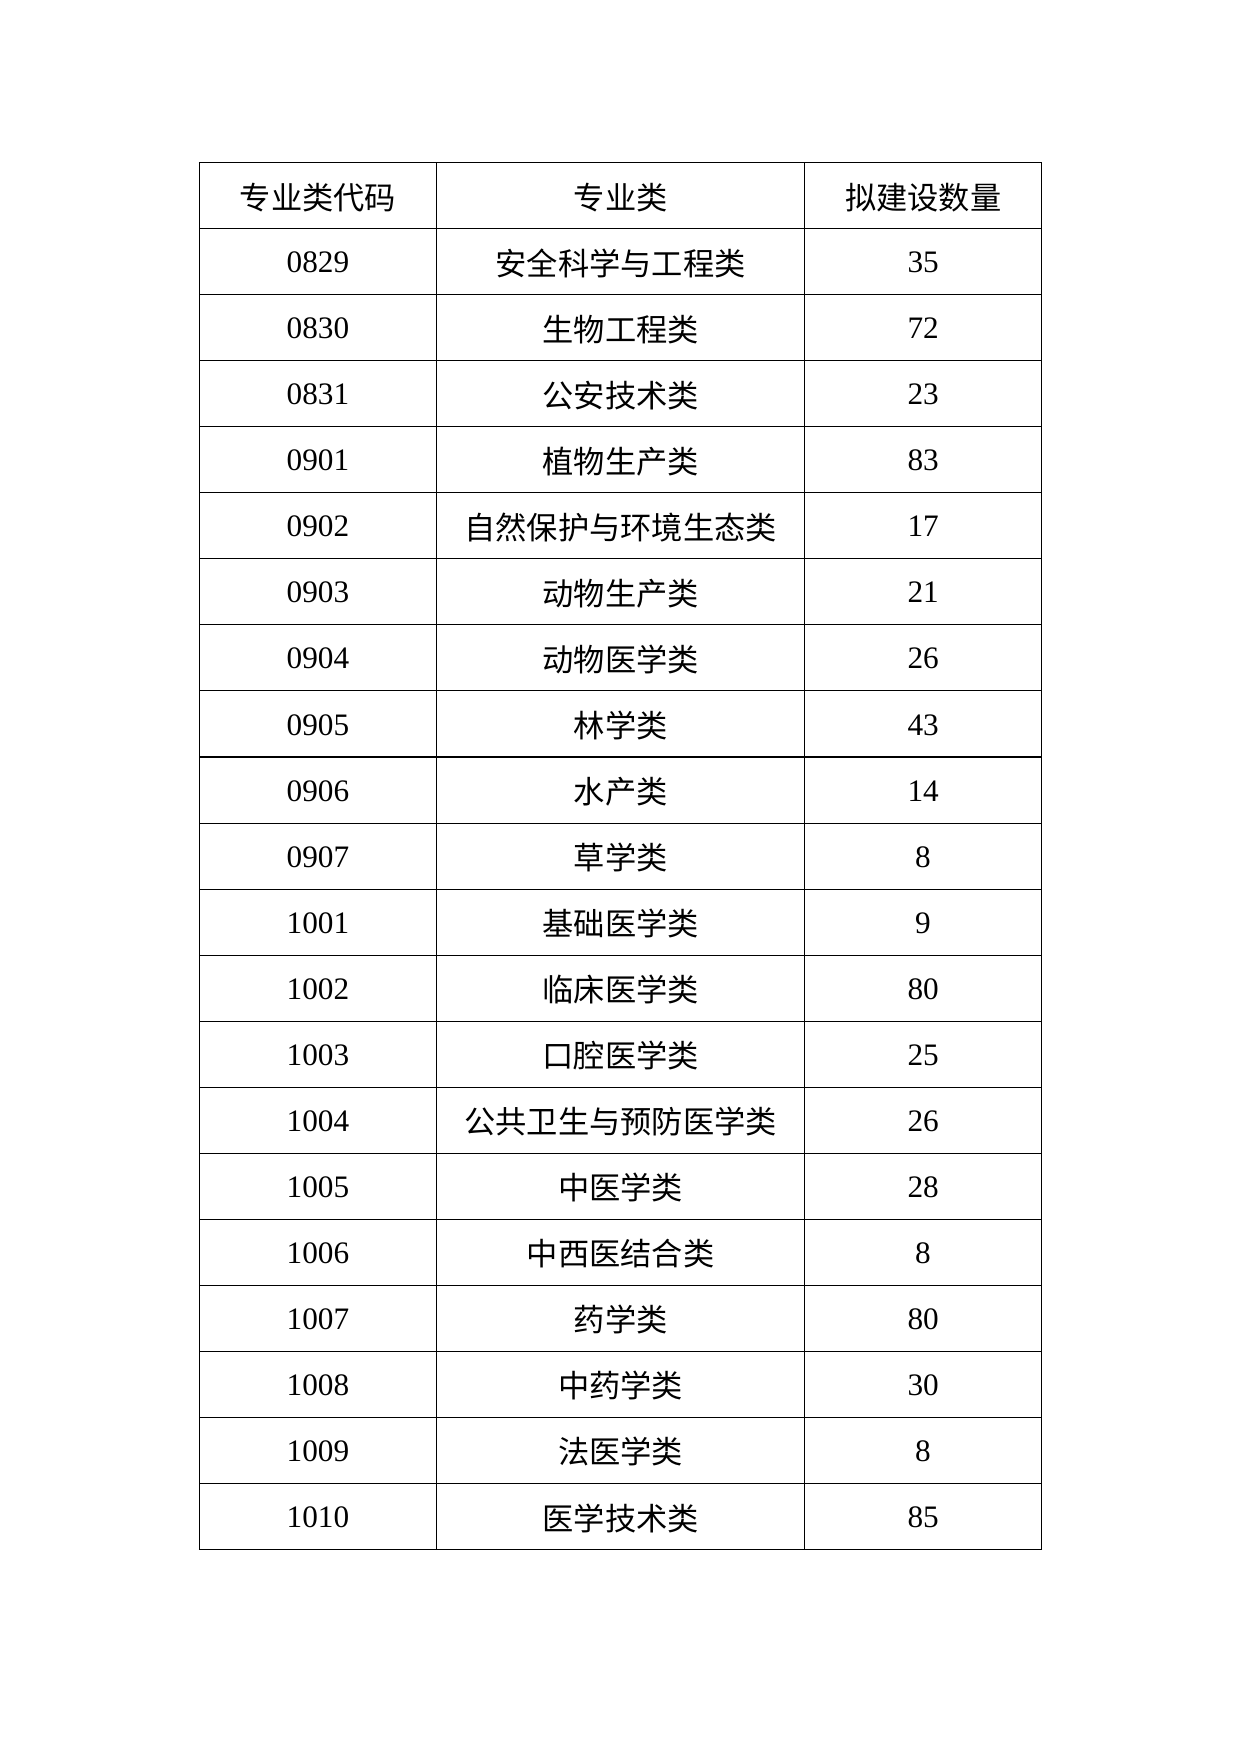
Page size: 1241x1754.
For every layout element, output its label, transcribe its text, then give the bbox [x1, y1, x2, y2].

table_cell 0902 [200, 493, 436, 558]
table_cell 自然保护与环境生态类 [437, 493, 804, 558]
table_cell 83 [805, 427, 1041, 492]
table_cell 生物工程类 [437, 295, 804, 360]
table_cell 1004 [200, 1088, 436, 1153]
table_cell 植物生产类 [437, 427, 804, 492]
table_cell 水产类 [437, 758, 804, 822]
table_cell 80 [805, 1286, 1041, 1351]
table_header 专业类代码 [200, 163, 436, 228]
table_cell 公安技术类 [437, 361, 804, 426]
table_cell 0904 [200, 625, 436, 690]
table_cell 1007 [200, 1286, 436, 1351]
table_cell 基础医学类 [437, 890, 804, 954]
table_cell 法医学类 [437, 1418, 804, 1483]
table_cell 0906 [200, 758, 436, 822]
table_cell 8 [805, 1220, 1041, 1285]
table_cell 0901 [200, 427, 436, 492]
table_cell 21 [805, 559, 1041, 624]
table_cell 临床医学类 [437, 956, 804, 1021]
table_cell 中西医结合类 [437, 1220, 804, 1285]
table_cell 0905 [200, 691, 436, 756]
table_header 专业类 [437, 163, 804, 228]
table_cell 9 [805, 890, 1041, 954]
table_cell 动物生产类 [437, 559, 804, 624]
table_cell 72 [805, 295, 1041, 360]
table_cell 药学类 [437, 1286, 804, 1351]
table_cell 0831 [200, 361, 436, 426]
table_cell 安全科学与工程类 [437, 229, 804, 294]
table_cell 0830 [200, 295, 436, 360]
table_cell 公共卫生与预防医学类 [437, 1088, 804, 1153]
table_cell 1003 [200, 1022, 436, 1087]
table_cell 1006 [200, 1220, 436, 1285]
table_cell 25 [805, 1022, 1041, 1087]
table_cell 85 [805, 1484, 1041, 1549]
table_cell 1008 [200, 1352, 436, 1417]
table_cell 8 [805, 824, 1041, 888]
table_cell 80 [805, 956, 1041, 1021]
table_cell 草学类 [437, 824, 804, 888]
table_cell 26 [805, 625, 1041, 690]
table_cell 28 [805, 1154, 1041, 1219]
table_cell 中药学类 [437, 1352, 804, 1417]
table_cell 30 [805, 1352, 1041, 1417]
table_cell 1010 [200, 1484, 436, 1549]
table_cell 口腔医学类 [437, 1022, 804, 1087]
table_cell 17 [805, 493, 1041, 558]
table_cell 14 [805, 758, 1041, 822]
table_cell 23 [805, 361, 1041, 426]
table_cell 26 [805, 1088, 1041, 1153]
table_cell 医学技术类 [437, 1484, 804, 1549]
table_cell 0907 [200, 824, 436, 888]
table_cell 林学类 [437, 691, 804, 756]
table_cell 1009 [200, 1418, 436, 1483]
table_cell 1005 [200, 1154, 436, 1219]
table_cell 动物医学类 [437, 625, 804, 690]
table_header 拟建设数量 [805, 163, 1041, 228]
table_cell 中医学类 [437, 1154, 804, 1219]
table_cell 0903 [200, 559, 436, 624]
table_cell 1002 [200, 956, 436, 1021]
table_cell 8 [805, 1418, 1041, 1483]
table_cell 0829 [200, 229, 436, 294]
table_cell 35 [805, 229, 1041, 294]
table_cell 43 [805, 691, 1041, 756]
table_cell 1001 [200, 890, 436, 954]
